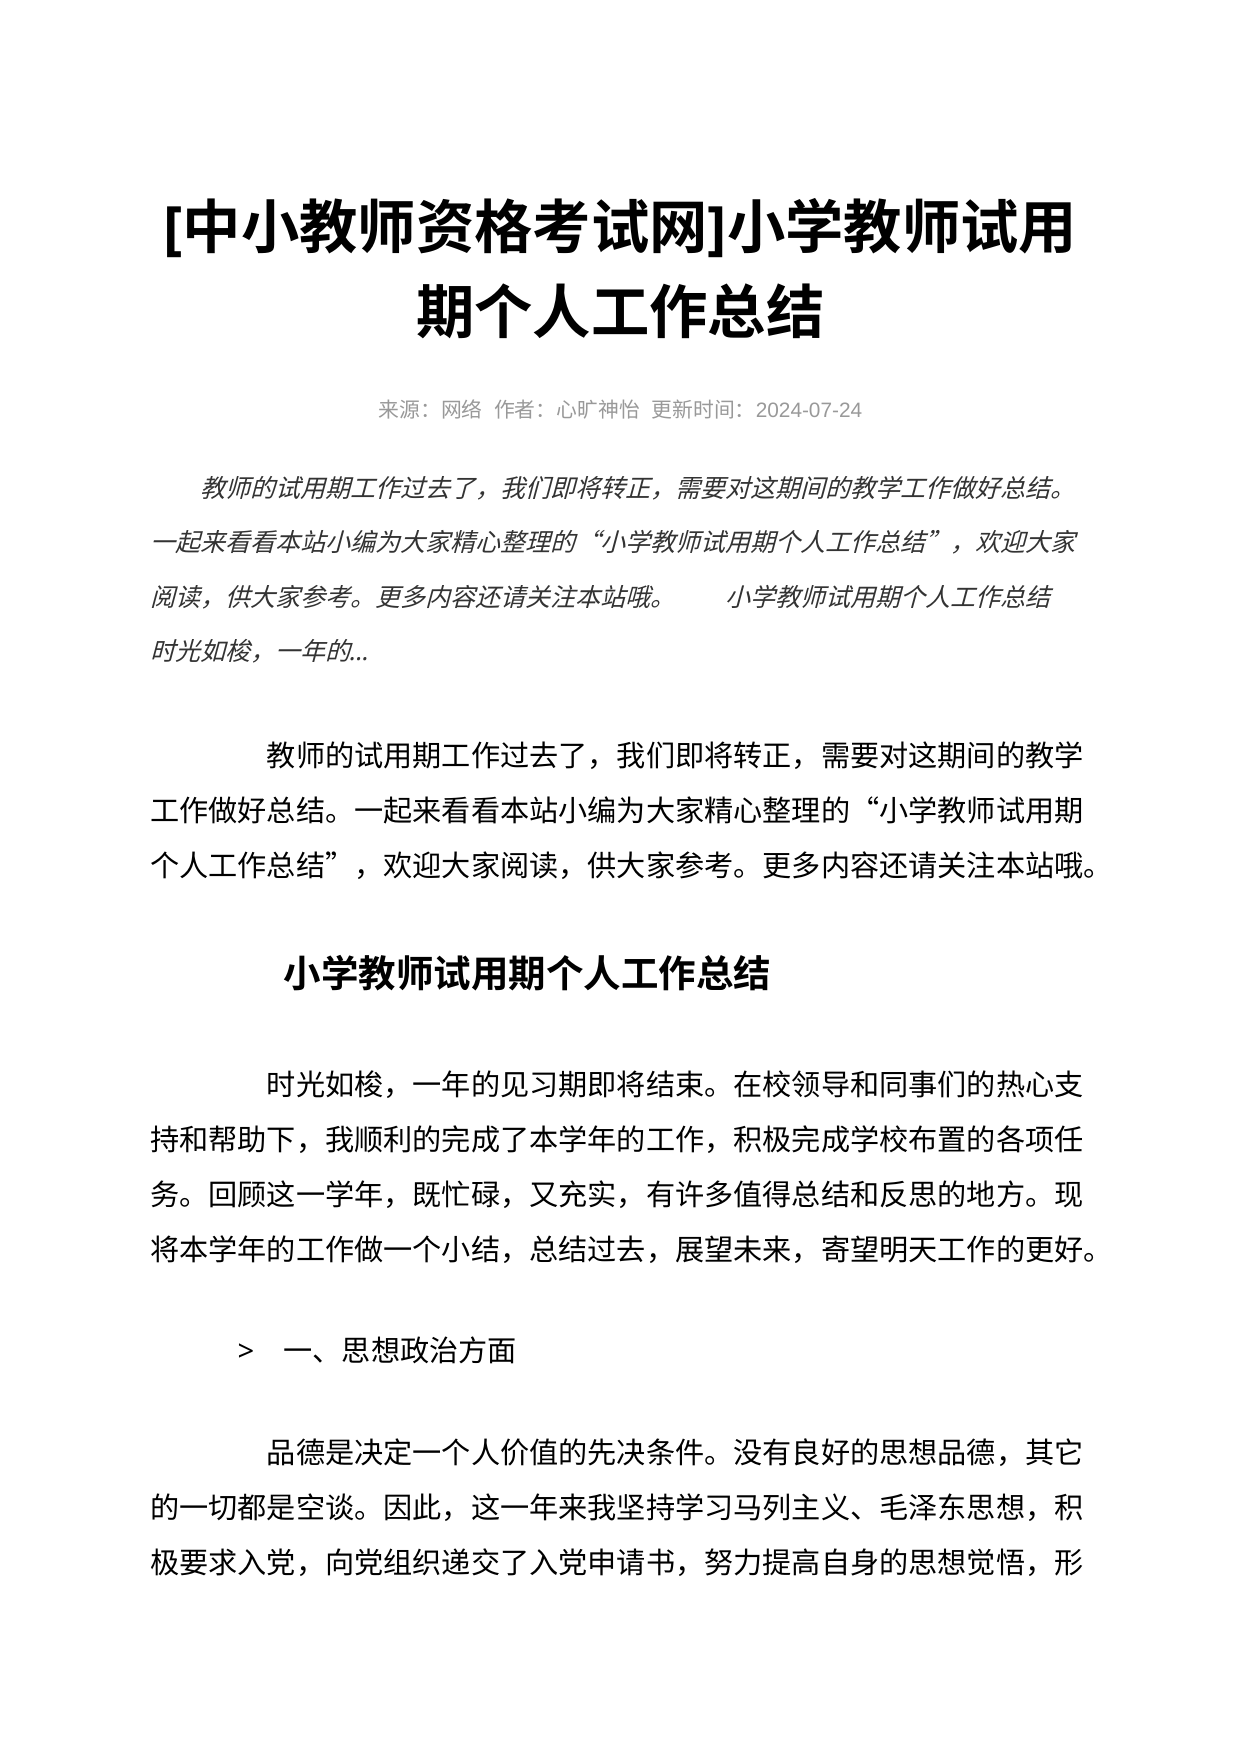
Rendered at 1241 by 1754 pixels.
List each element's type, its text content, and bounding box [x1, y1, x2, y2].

subtitle [中小教师资格考试网]小学教师试用期个人工作总结 [150, 181, 1090, 351]
text 小学教师试用期个人工作总结 [150, 944, 1090, 998]
text 教师的试用期工作过去了，我们即将转正，需要对这期间的教学工作做好总结。一起来看看本站小编为大家精心整理的“小学教师试用期个人工作总结”，欢迎大家阅读，供大家参考。更多内容还请关注本站哦。 [150, 733, 1090, 885]
text 来源：网络 作者：心旷神怡 更新时间：2024-07-24 [150, 397, 1090, 421]
text > 一、思想政治方面 [150, 1328, 1090, 1370]
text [150, 1430, 1090, 1582]
text 教师的试用期工作过去了，我们即将转正，需要对这期间的教学工作做好总结。一起来看看本站小编为大家精心整理的“小学教师试用期个人工作总结”，欢迎大家阅读，供大家参考。更多内容还请关注本站哦。 小学教师试用期个人工作总结 时光如梭，一年的... [150, 468, 1090, 668]
text 时光如梭，一年的见习期即将结束。在校领导和同事们的热心支持和帮助下，我顺利的完成了本学年的工作，积极完成学校布置的各项任务。回顾这一学年，既忙碌，又充实，有许多值得总结和反思的地方。现将本学年的工作做一个小结，总结过去，展望未来，寄望明天工作的更好。 [150, 1062, 1090, 1268]
